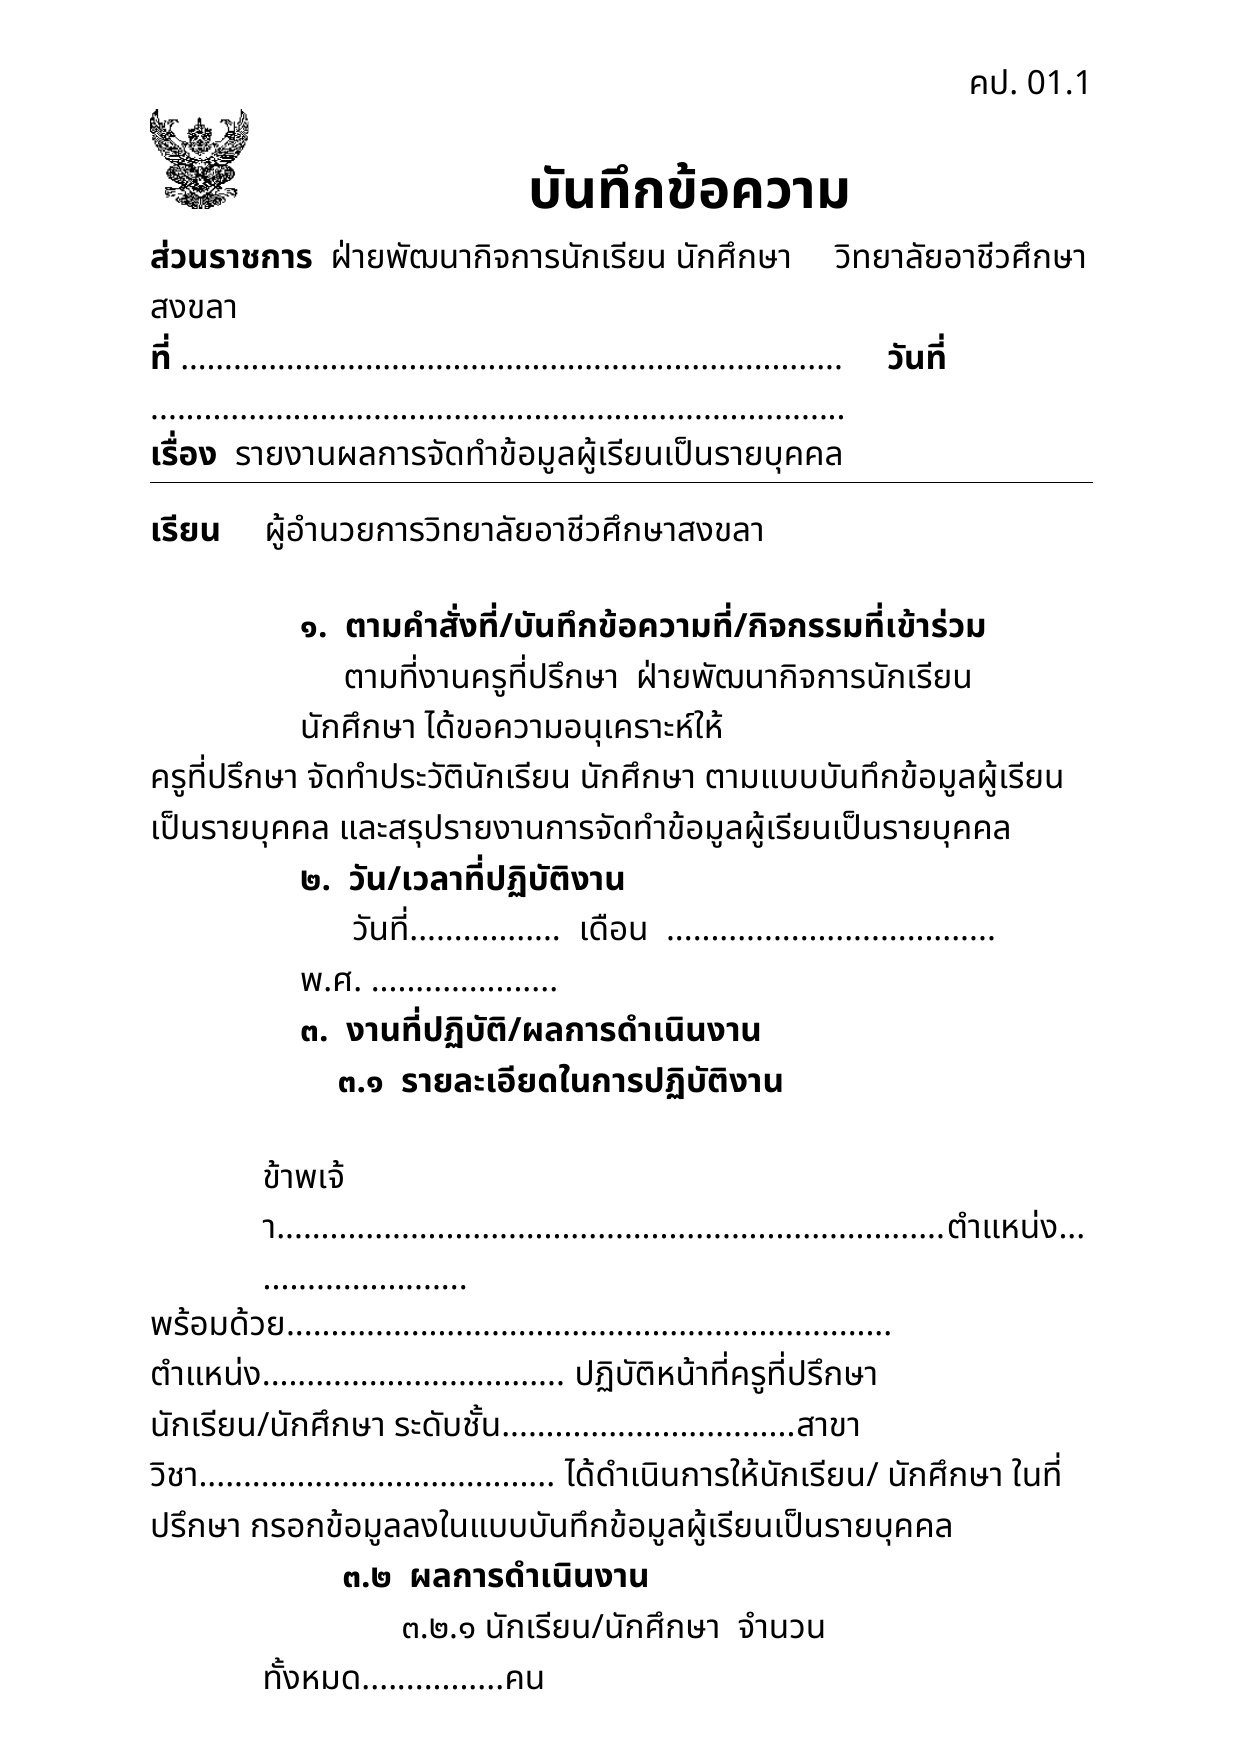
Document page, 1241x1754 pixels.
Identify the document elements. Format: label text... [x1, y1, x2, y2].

text ๒. วัน/เวลาที่ปฏิบัติงาน [300, 854, 1093, 905]
text ครูที่ปรึกษา จัดทำประวัตินักเรียน นักศึกษา ตามแบบบันทึกข้อมูลผู้เรียนเป็นรายบุคคล และสรุปรายงานการจัดทำข้อมูลผู้เรียนเป็นรายบุคคล [150, 753, 1093, 854]
text ๓. งานที่ปฏิบัติ/ผลการดำเนินงาน [300, 1006, 1093, 1057]
text ส่วนราชการ ฝ่ายพัฒนากิจการนักเรียน นักศึกษา วิทยาลัยอาชีวศึกษาสงขลา [150, 233, 1093, 333]
text ๓.๒.๑ นักเรียน/นักศึกษา จำนวนทั้งหมด................คน [262, 1603, 1093, 1704]
text ๓.๑ รายละเอียดในการปฏิบัติงาน [262, 1057, 1093, 1107]
text คป. 01.1 [150, 59, 1093, 110]
text เรียน ผู้อำนวยการวิทยาลัยอาชีวศึกษาสงขลา [150, 506, 1093, 557]
text ตามที่งานครูที่ปรึกษา ฝ่ายพัฒนากิจการนักเรียน นักศึกษา ได้ขอความอนุเคราะห์ให้ [300, 653, 1093, 753]
subtitle เรื่อง รายงานผลการจัดทำข้อมูลผู้เรียนเป็นรายบุคคล [150, 429, 1093, 482]
text วันที่................. เดือน ..................................... พ.ศ. ..................... [300, 905, 1093, 1006]
text ๑. ตามคำสั่งที่/บันทึกข้อความที่/กิจกรรมที่เข้าร่วม [300, 602, 1093, 653]
text บันทึกข้อความ [150, 110, 1093, 233]
text ข้าพเจ้า...........................................................................ตำแหน่ง.......................... [262, 1107, 1093, 1299]
text พร้อมด้วย.................................................................... ตำแหน่ง.................................. ปฏิบัติหน้าที่ครูที่ปรึกษา นักเรียน/นักศึกษา ระดับชั้น.................................สาขาวิชา........................................ ได้ดำเนินการให้นักเรียน/ นักศึกษา ในที่ปรึกษา กรอกข้อมูลลงในแบบบันทึกข้อมูลผู้เรียนเป็นรายบุคคล [150, 1299, 1093, 1552]
text ที่ …………………………………………........................... วันที่ .............................................................................. [150, 333, 1093, 429]
text ๓.๒ ผลการดำเนินงาน [150, 1552, 1093, 1603]
